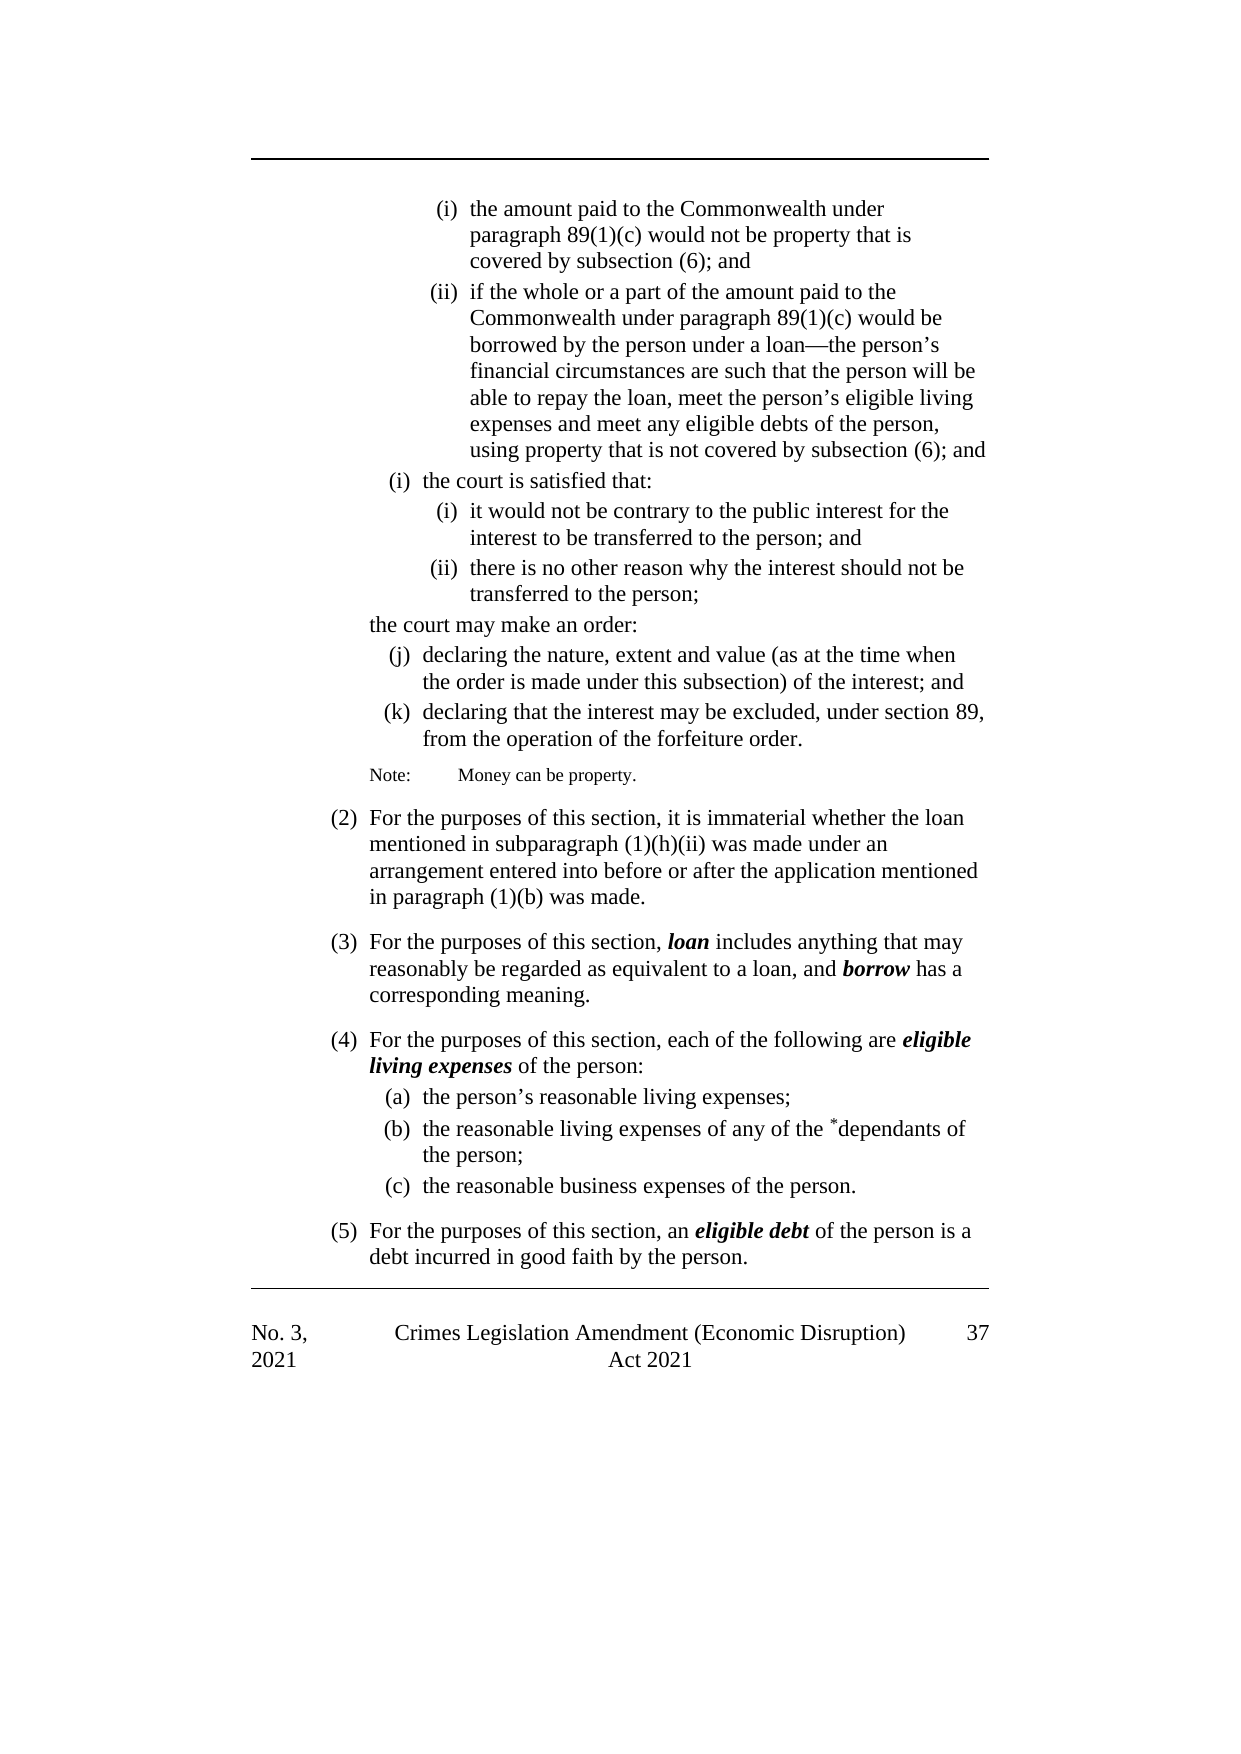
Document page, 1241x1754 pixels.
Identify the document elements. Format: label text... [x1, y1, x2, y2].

text (i) the court is satisfied that: [251, 467, 989, 493]
text (c) the reasonable business expenses of the person. [251, 1172, 989, 1198]
text (2) For the purposes of this section, it is immaterial whether the loan mentioned in subparagraph (1)(h)(ii) was made under an arrangement entered into before or after the application mentioned in paragraph (1)(b) was made. [251, 804, 989, 909]
text (j) declaring the nature, extent and value (as at the time when the order is made under this subsection) of the interest; and [251, 642, 989, 694]
text (a) the person’s reasonable living expenses; [251, 1083, 989, 1109]
text Note: Money can be property. [369, 764, 989, 785]
text (ii) there is no other reason why the interest should not be transferred to the person; [251, 554, 989, 607]
text (k) declaring that the interest may be excluded, under section 89, from the operation of the forfeiture order. [251, 698, 989, 751]
text (b) the reasonable living expenses of any of the *dependants of the person; [251, 1113, 989, 1168]
text (3) For the purposes of this section, loan includes anything that may reasonably be regarded as equivalent to a loan, and borrow has a corresponding meaning. [251, 928, 989, 1007]
text (5) For the purposes of this section, an eligible debt of the person is a debt incurred in good faith by the person. [251, 1217, 989, 1270]
text the court may make an order: [369, 611, 989, 637]
text (4) For the purposes of this section, each of the following are eligible living expenses of the person: [251, 1026, 989, 1079]
text (i) the amount paid to the Commonwealth under paragraph 89(1)(c) would not be property that is covered by subsection (6); and [251, 195, 989, 274]
text (i) it would not be contrary to the public interest for the interest to be transferred to the person; and [251, 497, 989, 550]
text (ii) if the whole or a part of the amount paid to the Commonwealth under paragraph 89(1)(c) would be borrowed by the person under a loan—the person’s financial circumstances are such that the person will be able to repay the loan, meet the person’s eligible living expenses and meet any eligible debts of the person, using property that is not covered by subsection (6); and [251, 278, 989, 463]
